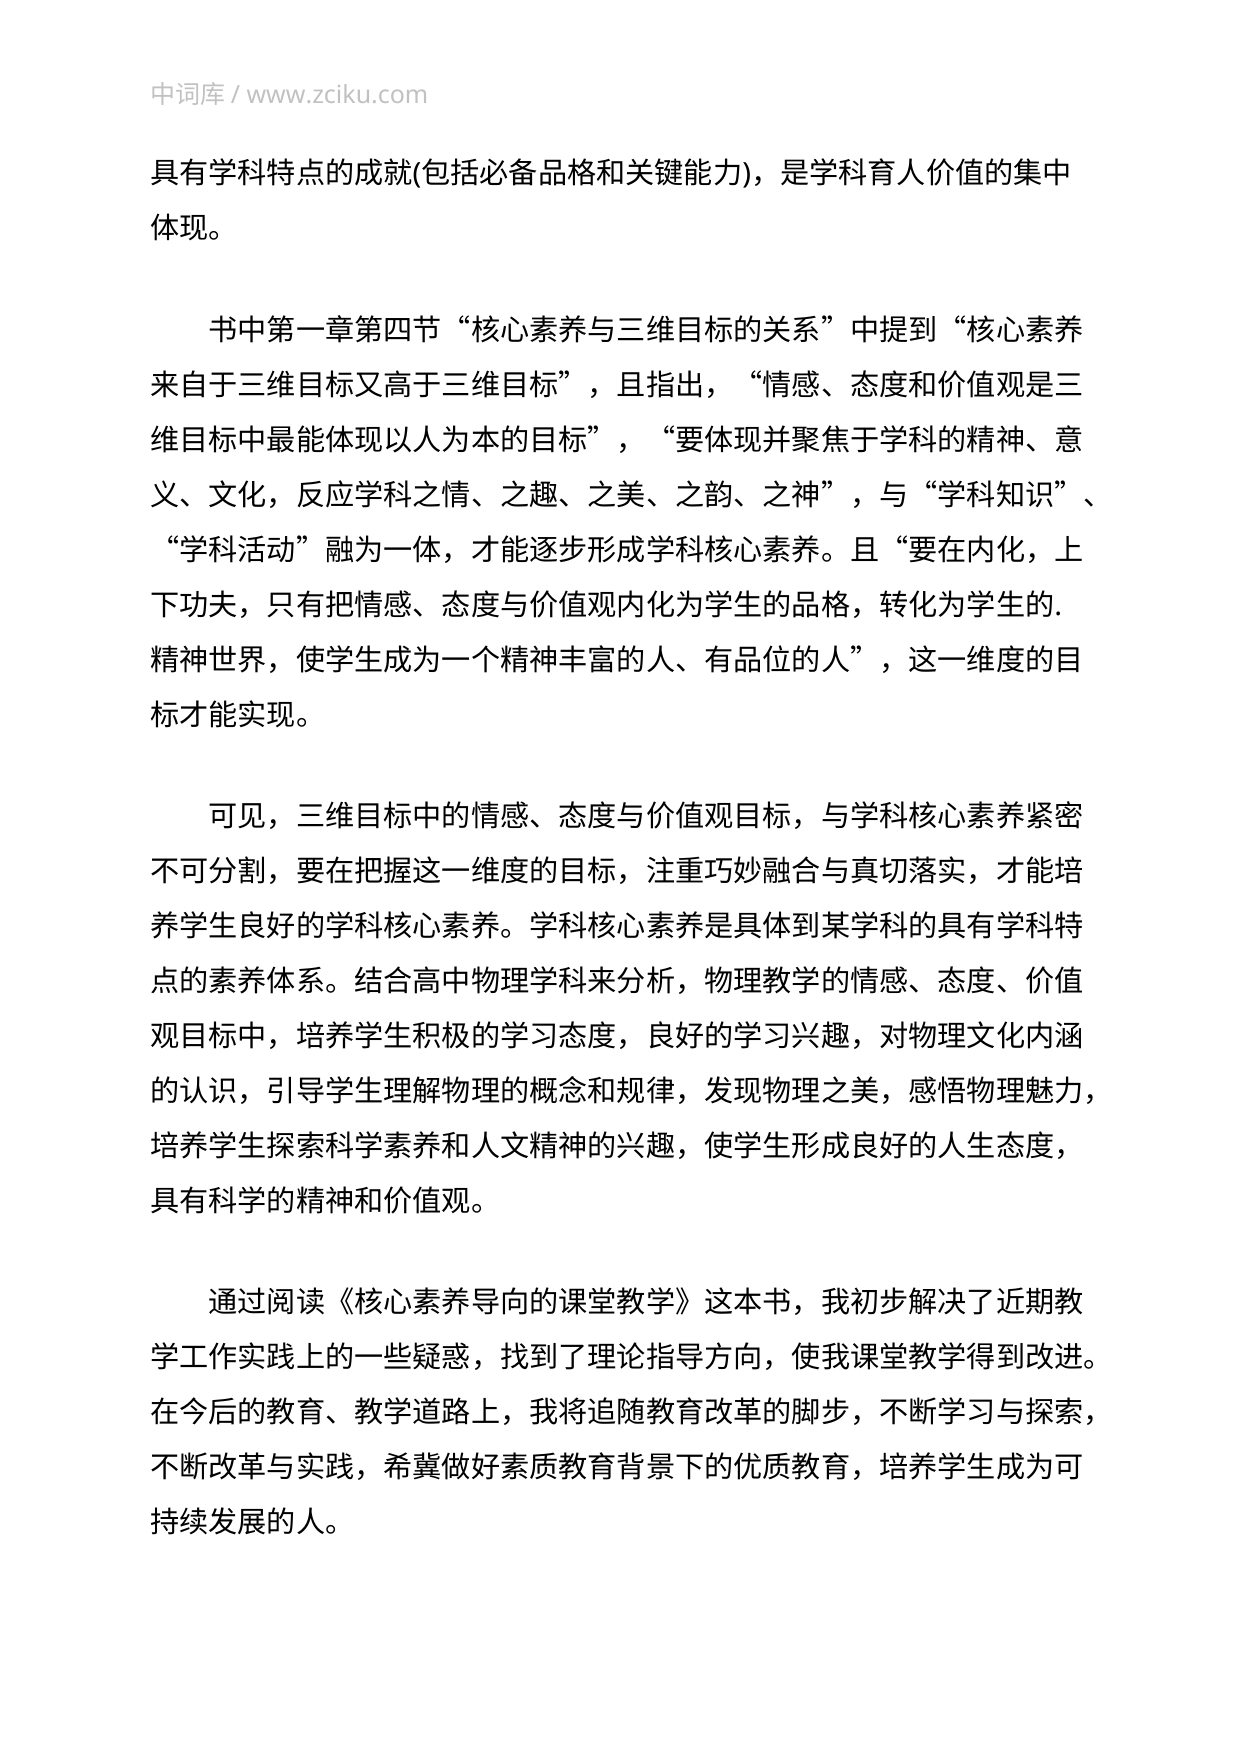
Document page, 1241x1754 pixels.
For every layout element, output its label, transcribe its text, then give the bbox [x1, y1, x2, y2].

text 通过阅读《核心素养导向的课堂教学》这本书，我初步解决了近期教学工作实践上的一些疑惑，找到了理论指导方向，使我课堂教学得到改进。在今后的教育、教学道路上，我将追随教育改革的脚步，不断学习与探索，不断改革与实践，希冀做好素质教育背景下的优质教育，培养学生成为可持续发展的人。 [150, 1279, 1090, 1541]
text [150, 150, 1090, 247]
text 可见，三维目标中的情感、态度与价值观目标，与学科核心素养紧密不可分割，要在把握这一维度的目标，注重巧妙融合与真切落实，才能培养学生良好的学科核心素养。学科核心素养是具体到某学科的具有学科特点的素养体系。结合高中物理学科来分析，物理教学的情感、态度、价值观目标中，培养学生积极的学习态度，良好的学习兴趣，对物理文化内涵的认识，引导学生理解物理的概念和规律，发现物理之美，感悟物理魅力，培养学生探索科学素养和人文精神的兴趣，使学生形成良好的人生态度，具有科学的精神和价值观。 [150, 793, 1090, 1219]
text 书中第一章第四节“核心素养与三维目标的关系”中提到“核心素养来自于三维目标又高于三维目标”，且指出，“情感、态度和价值观是三维目标中最能体现以人为本的目标”，“要体现并聚焦于学科的精神、意义、文化，反应学科之情、之趣、之美、之韵、之神”，与“学科知识”、“学科活动”融为一体，才能逐步形成学科核心素养。且“要在内化，上下功夫，只有把情感、态度与价值观内化为学生的品格，转化为学生的.精神世界，使学生成为一个精神丰富的人、有品位的人”，这一维度的目标才能实现。 [150, 307, 1090, 733]
